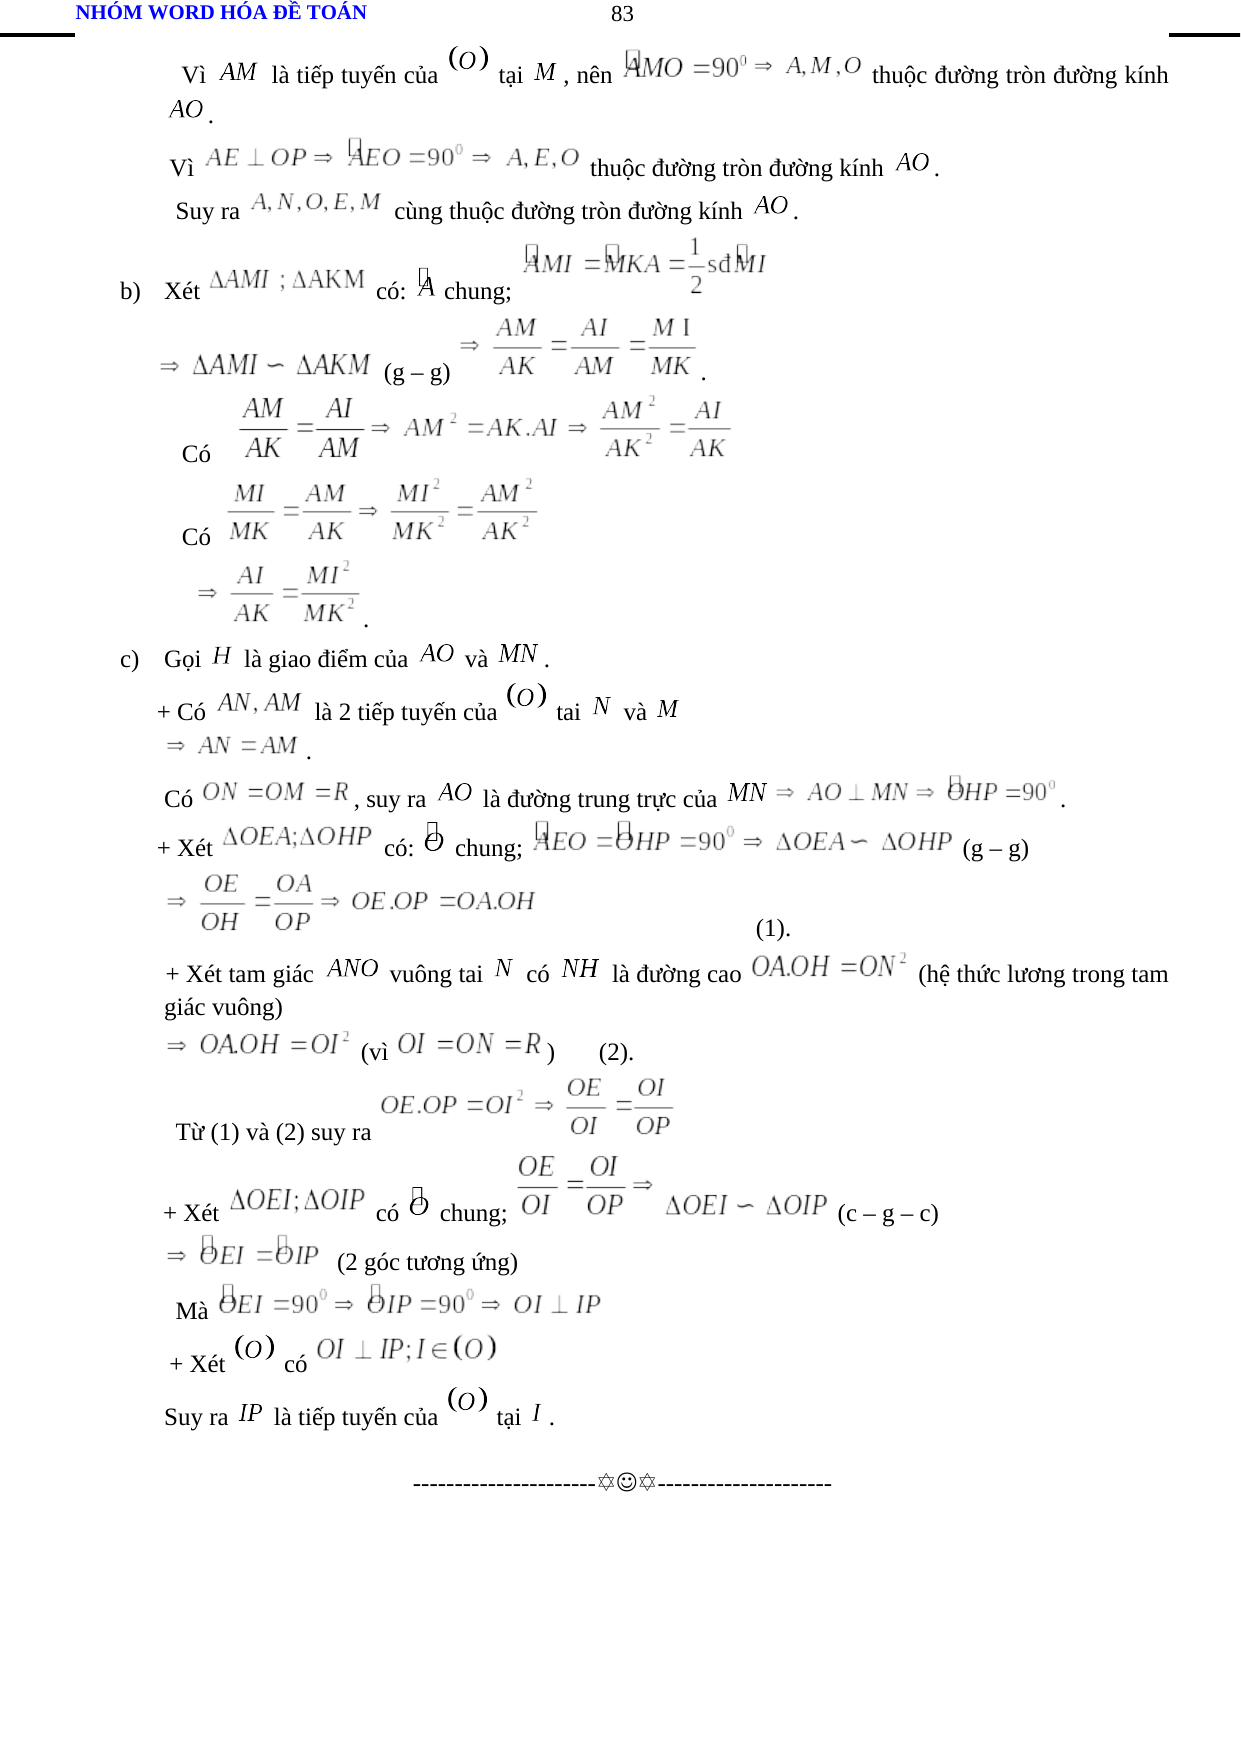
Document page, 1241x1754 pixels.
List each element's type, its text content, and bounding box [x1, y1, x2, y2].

text + Xét có: chung; (g – g) [75, 817, 1169, 862]
text ------------------------------------------- [75, 1468, 1169, 1496]
text Suy ra là tiếp tuyến của tại . [75, 1382, 1169, 1430]
text + Có là 2 tiếp tuyến của tai và [75, 677, 1169, 726]
text . [75, 555, 1169, 633]
text Từ (1) và (2) suy ra [75, 1070, 1169, 1146]
text Có , suy ra là đường trung trực của . [75, 769, 1169, 812]
text + Xét có [75, 1329, 1169, 1378]
text Vì là tiếp tuyến của tại , nên thuộc đường tròn đường kính . [75, 41, 1169, 129]
text (g – g) . [75, 309, 1169, 386]
text Suy ra cùng thuộc đường tròn đường kính . [75, 186, 1169, 224]
text c) Gọi là giao điểm của và . [75, 638, 1169, 673]
text Có [75, 472, 1169, 551]
text Có [75, 390, 1169, 468]
text Vì thuộc đường tròn đường kính . [75, 133, 1169, 182]
text (1). [75, 866, 1169, 942]
text + Xét tam giác vuông tai có là đường cao (hệ thức lương trong tam giác vuông) [75, 946, 1169, 1021]
text Mà [75, 1280, 1169, 1325]
text + Xét có chung; (c – g – c) [75, 1150, 1169, 1226]
text . [75, 730, 1169, 765]
text (vì ) (2). [75, 1025, 1169, 1065]
text b) Xét có: chung; [75, 229, 1169, 305]
text (2 góc tương ứng) [75, 1231, 1169, 1276]
